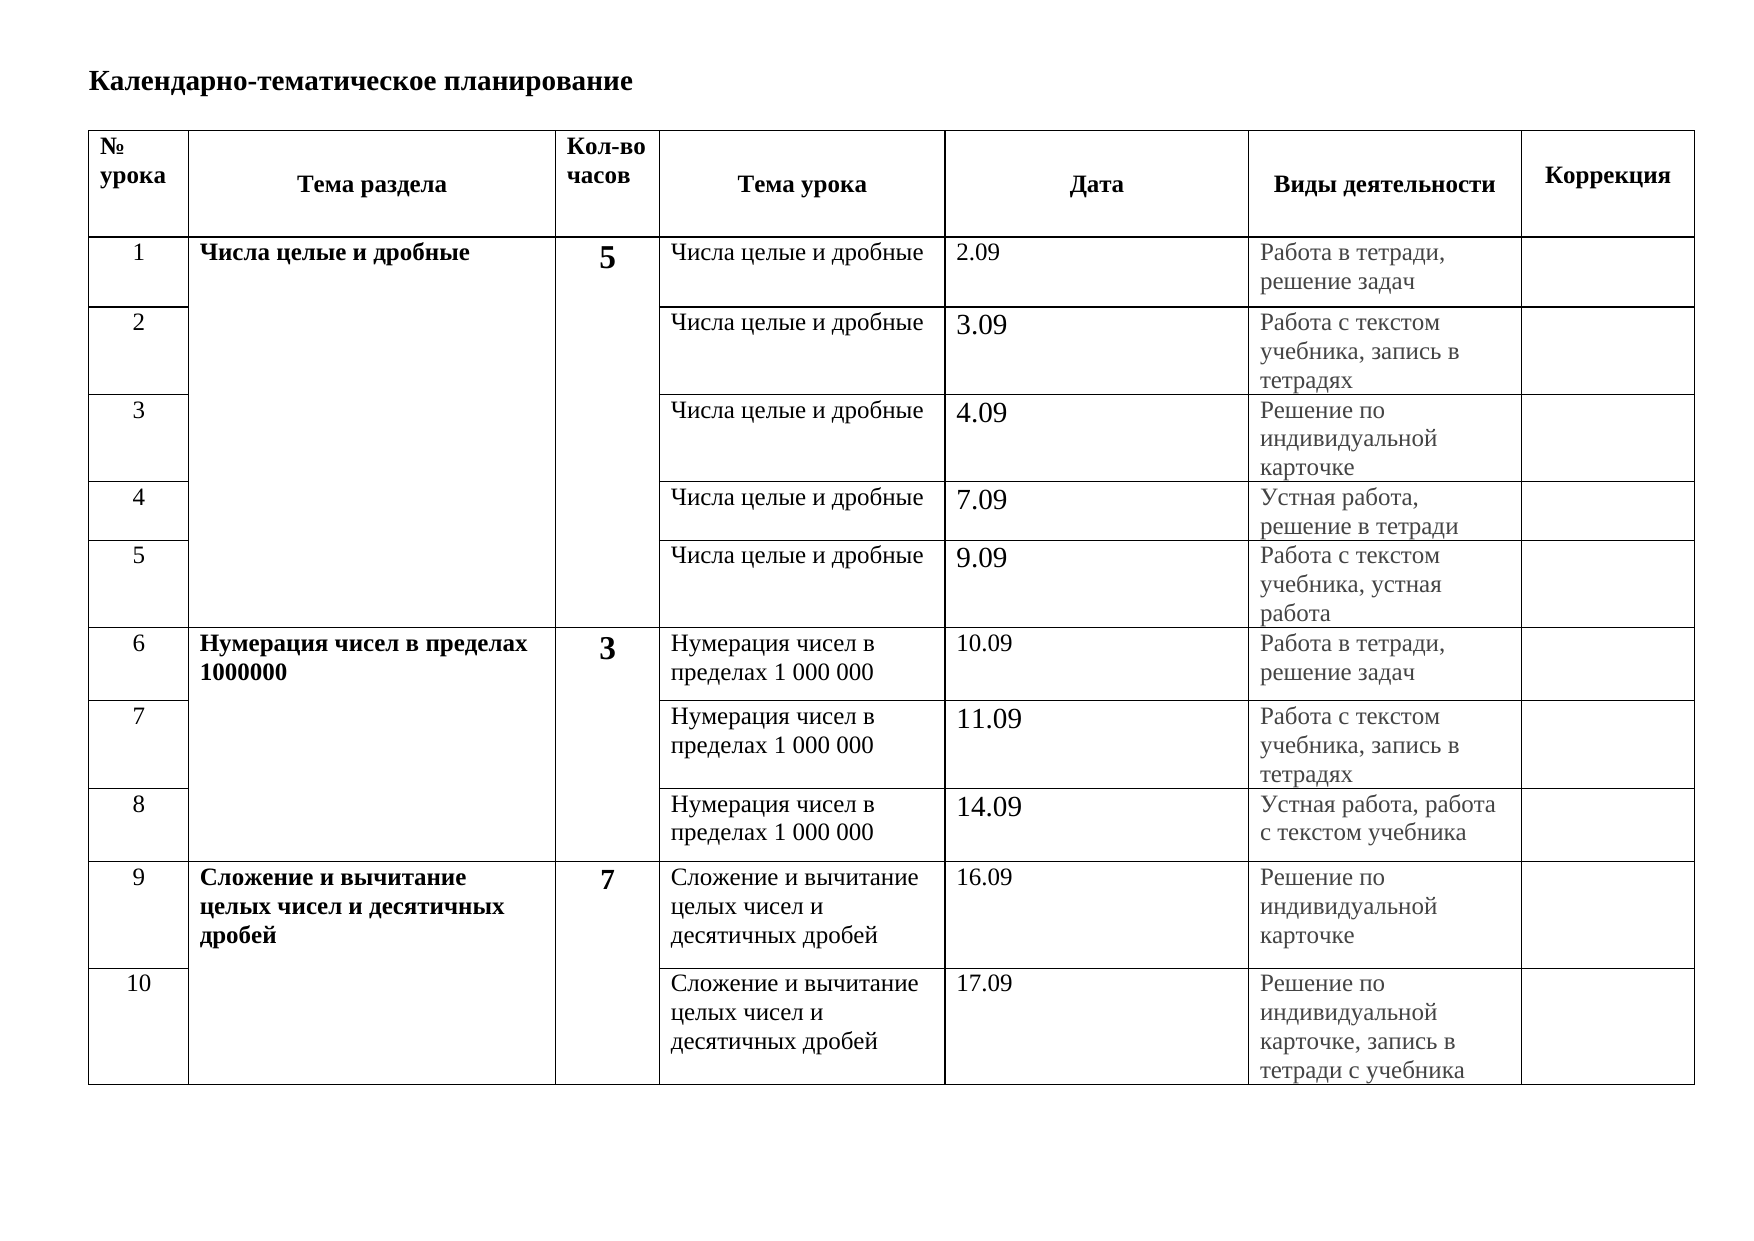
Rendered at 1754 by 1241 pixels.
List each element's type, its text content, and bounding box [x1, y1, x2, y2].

table_cell [1522, 862, 1694, 967]
table_cell Сложение и вычитание целых чисел и десятичных дробей [189, 862, 555, 1083]
table_cell Числа целые и дробные [189, 238, 555, 627]
table_cell [1522, 395, 1694, 481]
table_cell Работа с текстом учебника, запись в тетрадях [1249, 701, 1521, 788]
table_cell [1522, 308, 1694, 394]
table_cell 2.09 [946, 238, 1248, 306]
table_header Дата [946, 131, 1248, 236]
table_cell 16.09 [946, 862, 1248, 967]
table_cell Работа в тетради, решение задач [1249, 628, 1521, 700]
table_cell 4 [89, 482, 188, 539]
table_cell 17.09 [946, 969, 1248, 1083]
table_cell [1522, 969, 1694, 1083]
table_cell Числа целые и дробные [660, 395, 944, 481]
table_cell [1522, 541, 1694, 627]
table_cell Решение по индивидуальной карточке [1249, 862, 1521, 967]
table_cell 3.09 [946, 308, 1248, 394]
table_cell 7.09 [946, 482, 1248, 539]
table_cell Решение по индивидуальной карточке [1249, 395, 1521, 481]
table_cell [1249, 969, 1521, 1083]
table_cell 7 [89, 701, 188, 788]
table_cell 8 [89, 789, 188, 861]
table_cell 5 [89, 541, 188, 627]
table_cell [660, 862, 944, 967]
table_cell Работа с текстом учебника, устная работа [1249, 541, 1521, 627]
table_cell 2 [89, 308, 188, 394]
table_cell [1522, 628, 1694, 700]
table_cell 14.09 [946, 789, 1248, 861]
table_cell 10.09 [946, 628, 1248, 700]
table_cell 3 [556, 628, 659, 861]
table_cell 3 [89, 395, 188, 481]
table_cell 10 [89, 969, 188, 1083]
text Календарно-тематическое планирование [89, 63, 1683, 97]
table_cell Числа целые и дробные [660, 308, 944, 394]
table_cell 5 [556, 238, 659, 627]
table_header Коррекция [1522, 131, 1694, 236]
table_header Тема раздела [189, 131, 555, 236]
table_header Кол-во часов [556, 131, 659, 236]
table_cell Устная работа, решение в тетради [1249, 482, 1521, 539]
table_cell 9 [89, 862, 188, 967]
table_cell [1522, 789, 1694, 861]
table_cell 11.09 [946, 701, 1248, 788]
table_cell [660, 969, 944, 1083]
table_header Тема урока [660, 131, 944, 236]
table_cell Нумерация чисел в пределах 1000000 [189, 628, 555, 861]
table_cell Числа целые и дробные [660, 541, 944, 627]
table_cell 9.09 [946, 541, 1248, 627]
table_cell 6 [89, 628, 188, 700]
table_cell [1522, 238, 1694, 306]
table_cell 7 [556, 862, 659, 1083]
table_cell Устная работа, работа с текстом учебника [1249, 789, 1521, 861]
table_header № урока [89, 131, 188, 236]
table_header Виды деятельности [1249, 131, 1521, 236]
table_cell Числа целые и дробные [660, 238, 944, 306]
table_cell 4.09 [946, 395, 1248, 481]
table_cell Нумерация чисел в пределах 1 000 000 [660, 789, 944, 861]
table_cell [1522, 701, 1694, 788]
table_cell Нумерация чисел в пределах 1 000 000 [660, 701, 944, 788]
table_cell Работа с текстом учебника, запись в тетрадях [1249, 308, 1521, 394]
table_cell Работа в тетради, решение задач [1249, 238, 1521, 306]
table_cell [1522, 482, 1694, 539]
table_cell 1 [89, 238, 188, 306]
table_cell Нумерация чисел в пределах 1 000 000 [660, 628, 944, 700]
table_cell Числа целые и дробные [660, 482, 944, 539]
